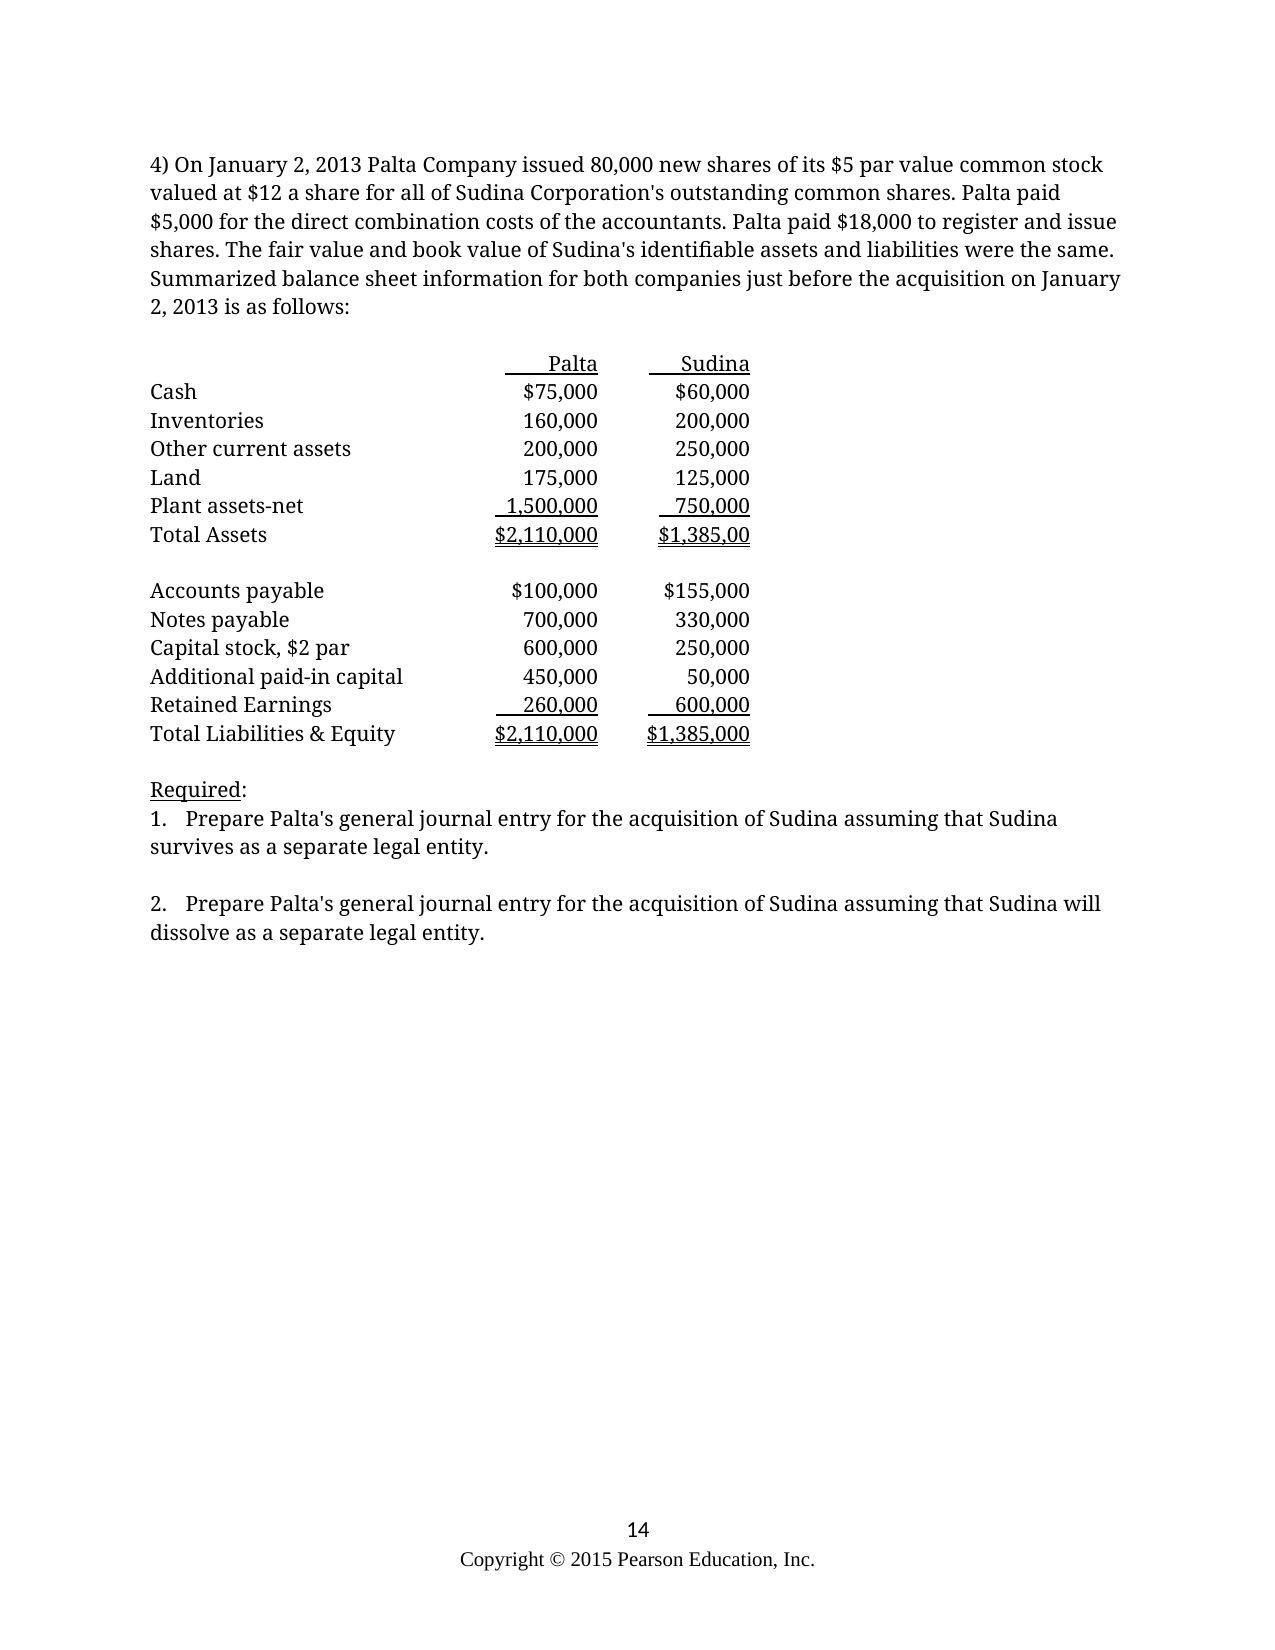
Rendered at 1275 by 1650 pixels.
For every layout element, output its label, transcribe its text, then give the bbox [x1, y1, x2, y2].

text Other current assets 200,000 250,000 [150, 434, 1125, 463]
text Accounts payable $100,000 $155,000 [150, 577, 1125, 605]
text Capital stock, $2 par 600,000 250,000 [150, 633, 1125, 662]
text Required: [150, 776, 1125, 804]
text Total Liabilities & Equity $2,110,000 $1,385,000 [150, 719, 1125, 747]
text Land 175,000 125,000 [150, 463, 1125, 491]
text Additional paid-in capital 450,000 50,000 [150, 662, 1125, 690]
text Cash $75,000 $60,000 [150, 377, 1125, 406]
text 2. Prepare Palta's general journal entry for the acquisition of Sudina assuming that Sudina will dissolve as a separate legal entity. [150, 889, 1125, 946]
text Plant assets-net 1,500,000 750,000 [150, 491, 1125, 520]
text 4) On January 2, 2013 Palta Company issued 80,000 new shares of its $5 par value common stock valued at $12 a share for all of Sudina Corporation's outstanding common shares. Palta paid $5,000 for the direct combination costs of the accountants. Palta paid $18,000 to register and issue shares. The fair value and book value of Sudina's identifiable assets and liabilities were the same. Summarized balance sheet information for both companies just before the acquisition on January 2, 2013 is as follows: [150, 150, 1125, 321]
text Palta Sudina [150, 349, 1125, 377]
text Total Assets $2,110,000 $1,385,00 [150, 520, 1125, 548]
text 1. Prepare Palta's general journal entry for the acquisition of Sudina assuming that Sudina survives as a separate legal entity. [150, 804, 1125, 861]
text Retained Earnings 260,000 600,000 [150, 690, 1125, 719]
text Inventories 160,000 200,000 [150, 406, 1125, 434]
text Notes payable 700,000 330,000 [150, 605, 1125, 633]
